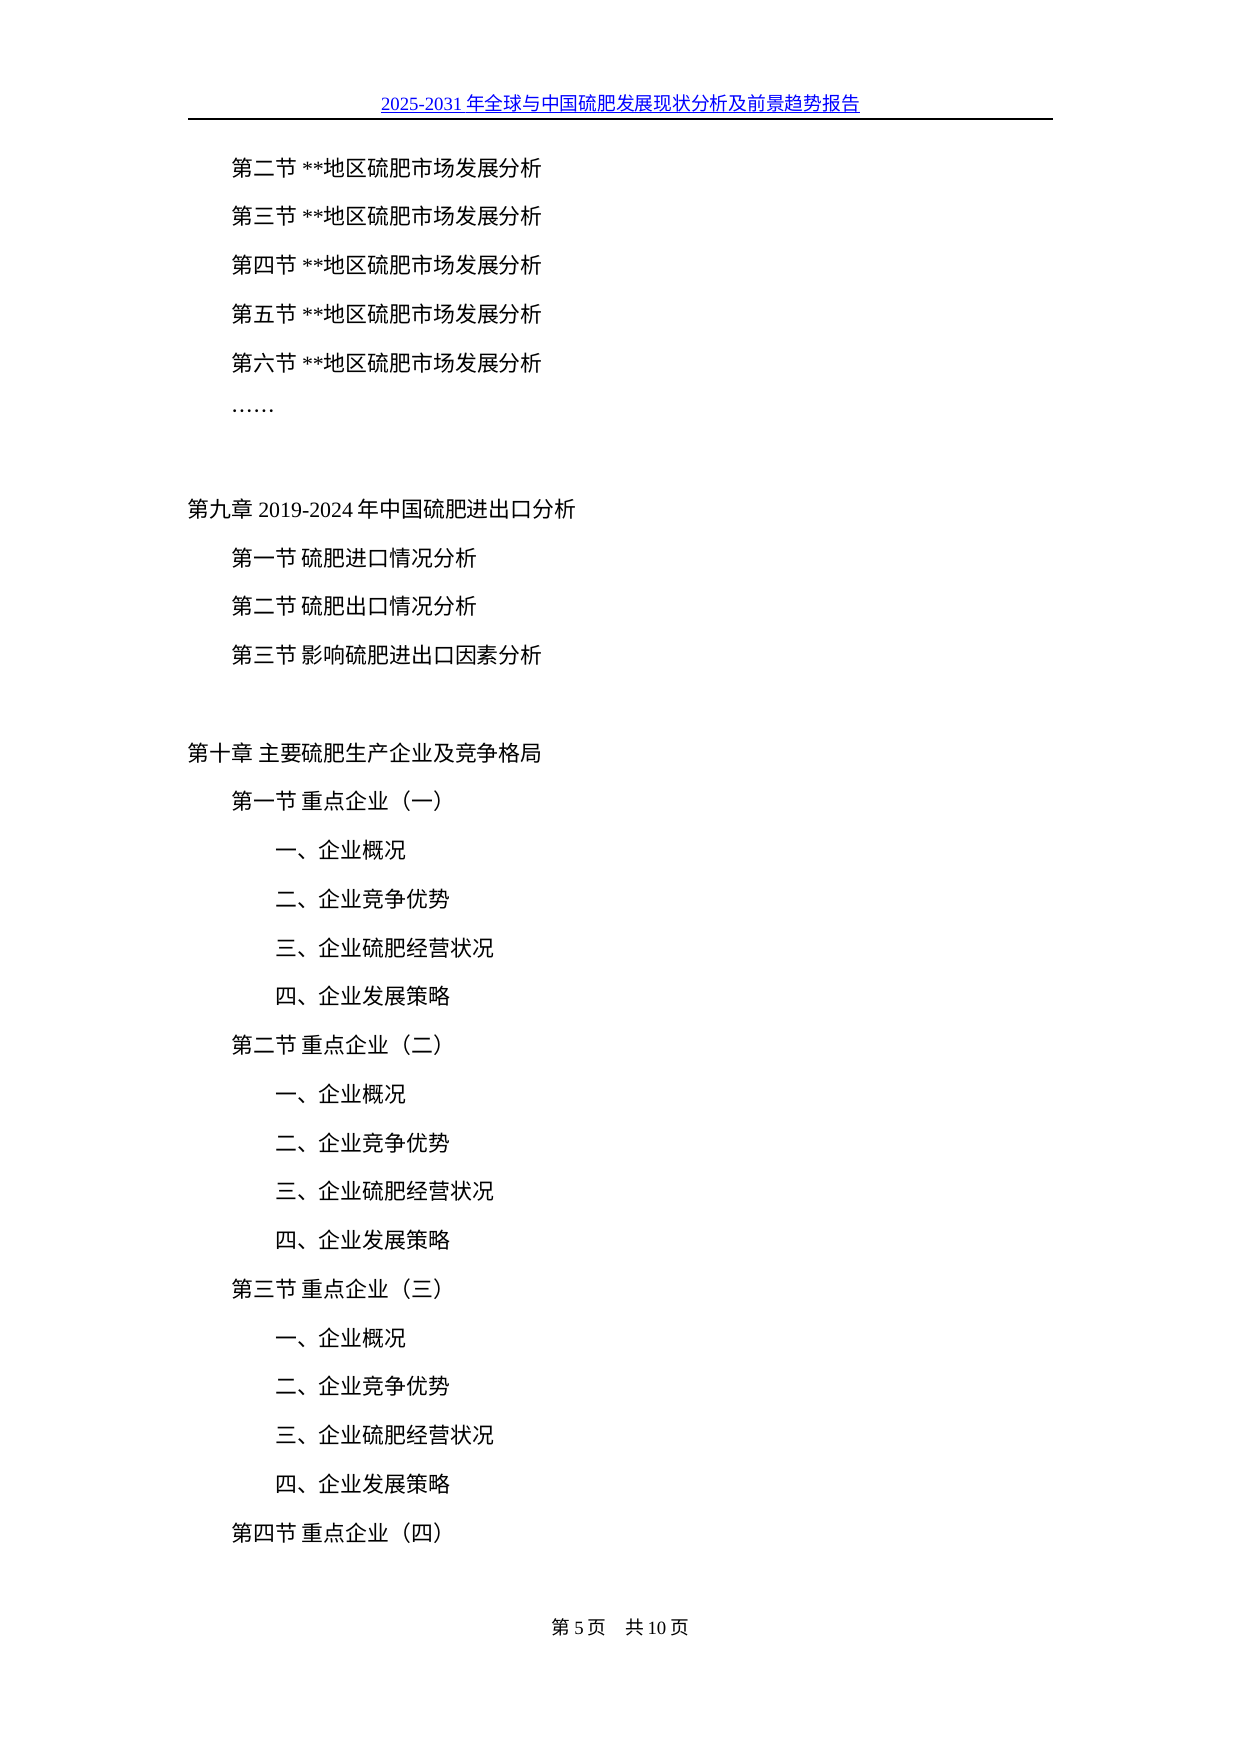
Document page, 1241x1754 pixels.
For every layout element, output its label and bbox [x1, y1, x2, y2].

text [187, 150, 1053, 1548]
